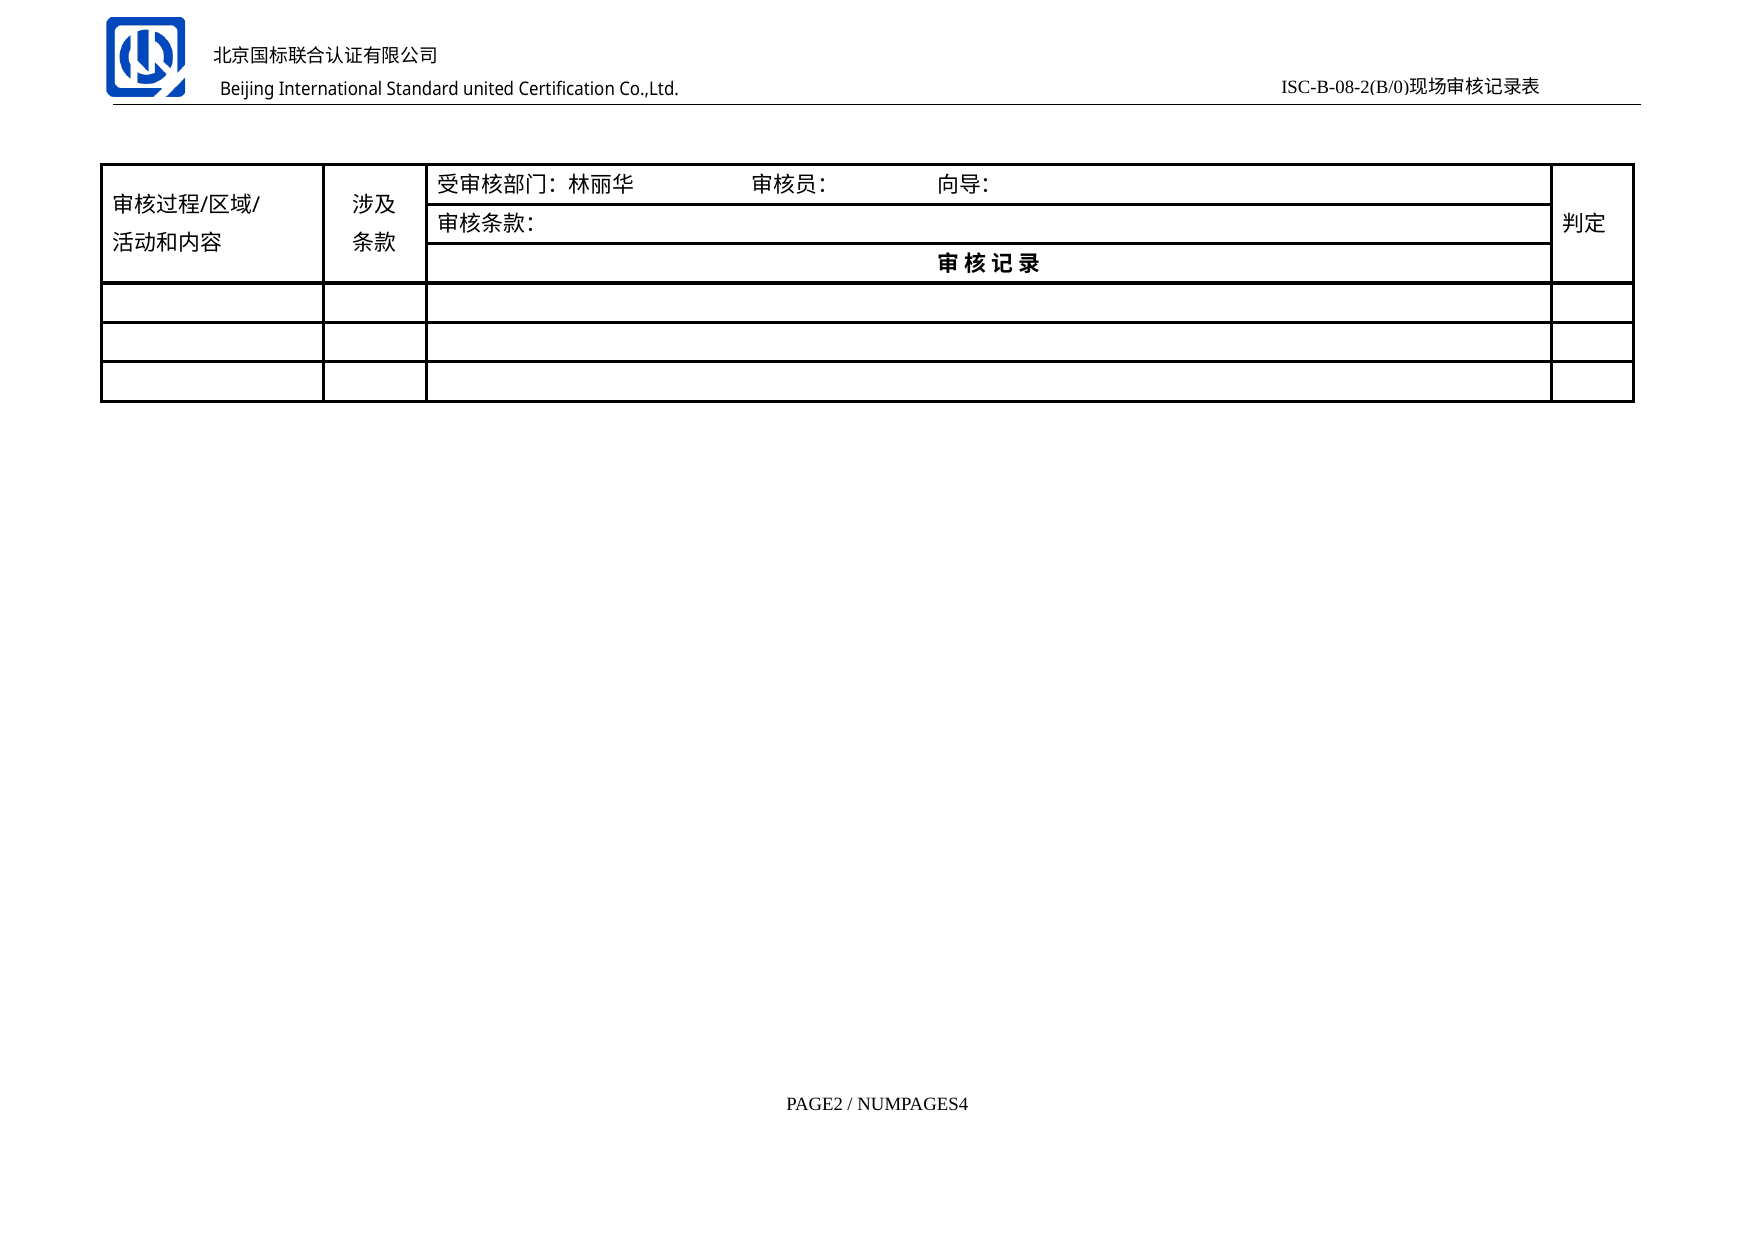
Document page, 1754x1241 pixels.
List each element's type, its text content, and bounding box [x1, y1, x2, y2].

table_cell [428, 363, 1550, 399]
table_cell 审核条款： [428, 206, 1550, 242]
table_cell [1553, 324, 1632, 360]
table_cell [428, 324, 1550, 360]
table_cell [103, 324, 322, 360]
table_cell [428, 285, 1550, 321]
table_cell [1553, 285, 1632, 321]
picture [106, 17, 186, 97]
table_header 审核过程/区域/ 活动和内容 [103, 166, 322, 281]
table_cell [325, 363, 425, 399]
table_header 涉及 条款 [325, 166, 425, 281]
table_cell [325, 324, 425, 360]
table_cell 审 核 记 录 [428, 245, 1550, 281]
table_header 受审核部门：林丽华 审核员： 向导： [428, 166, 1550, 203]
table_cell [1553, 363, 1632, 399]
table_cell [103, 285, 322, 321]
table_header 判定 [1553, 166, 1632, 281]
table_cell [325, 285, 425, 321]
table_cell [103, 363, 322, 399]
